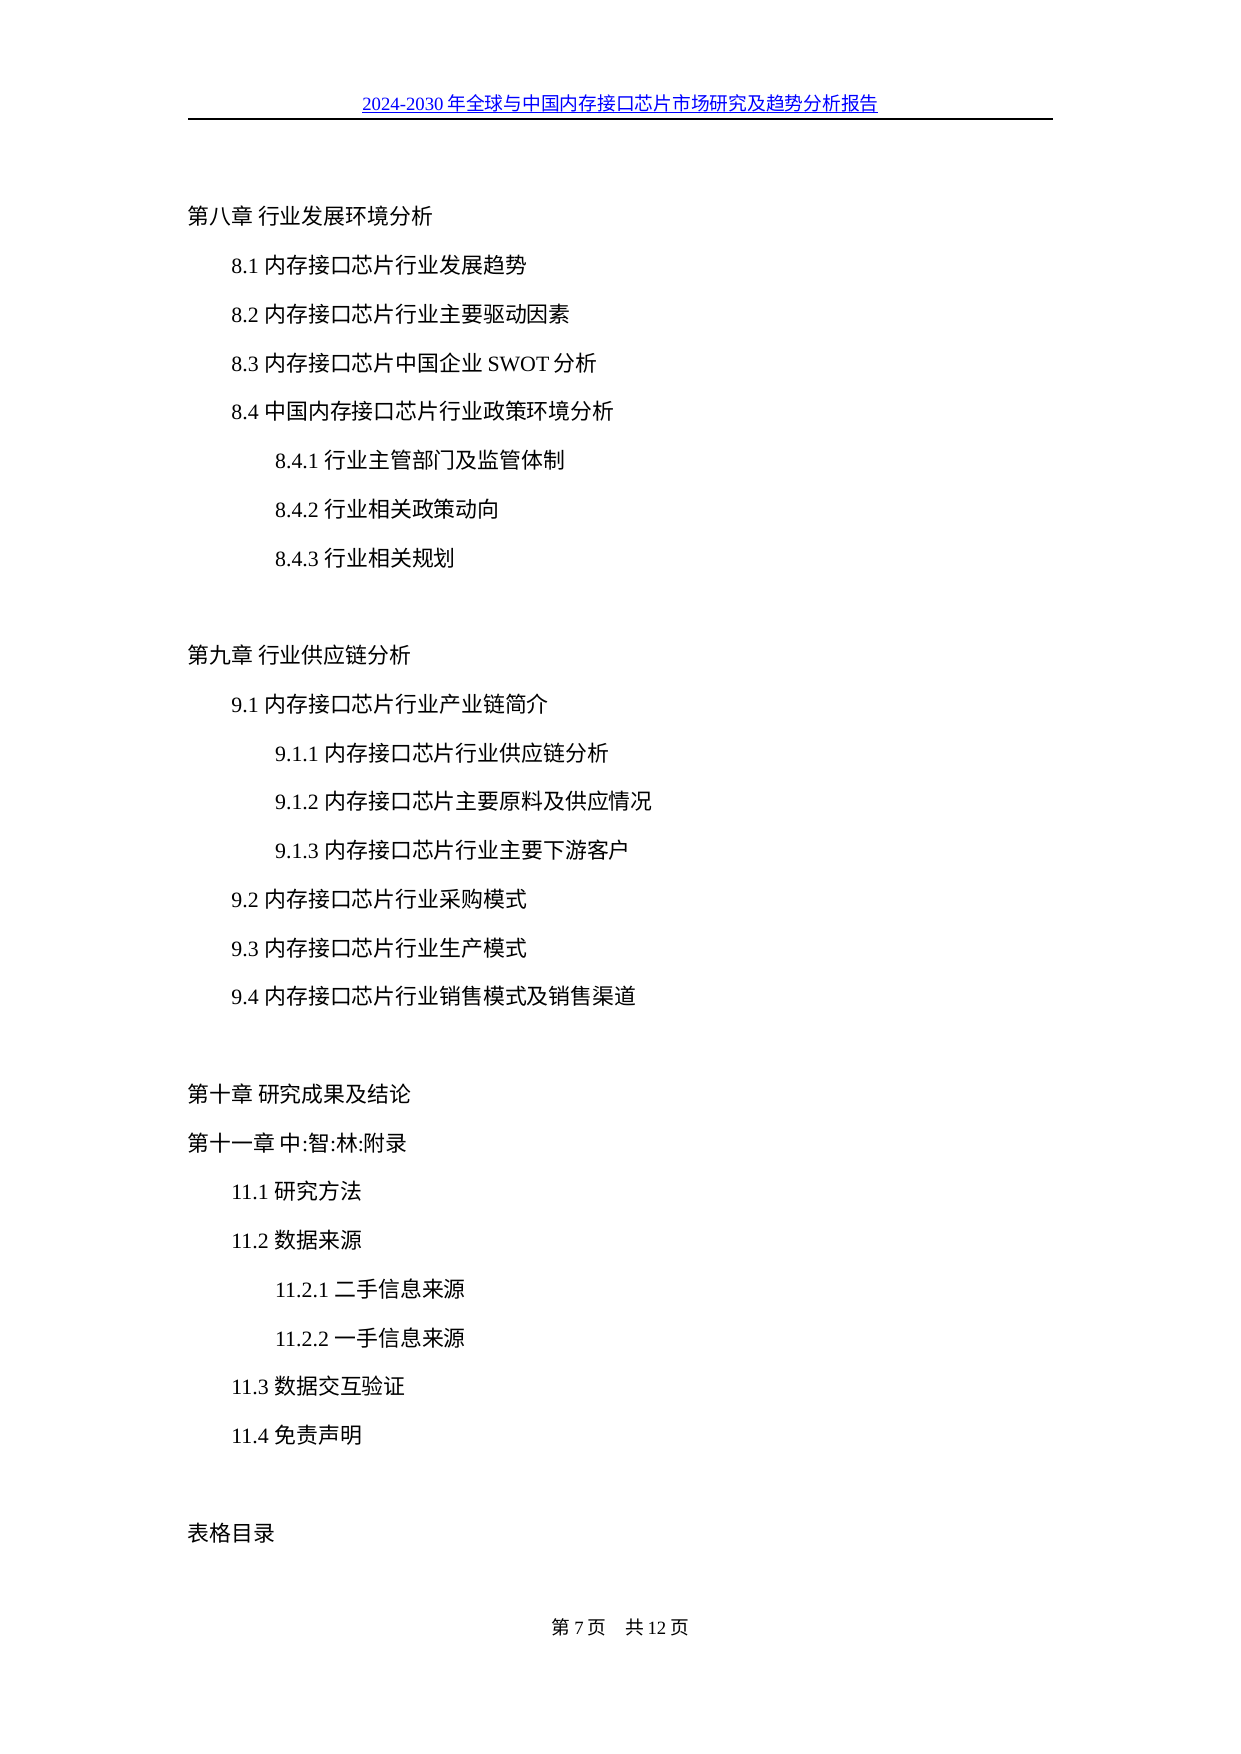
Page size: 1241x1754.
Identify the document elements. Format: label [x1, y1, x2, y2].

text [187, 150, 1053, 1548]
